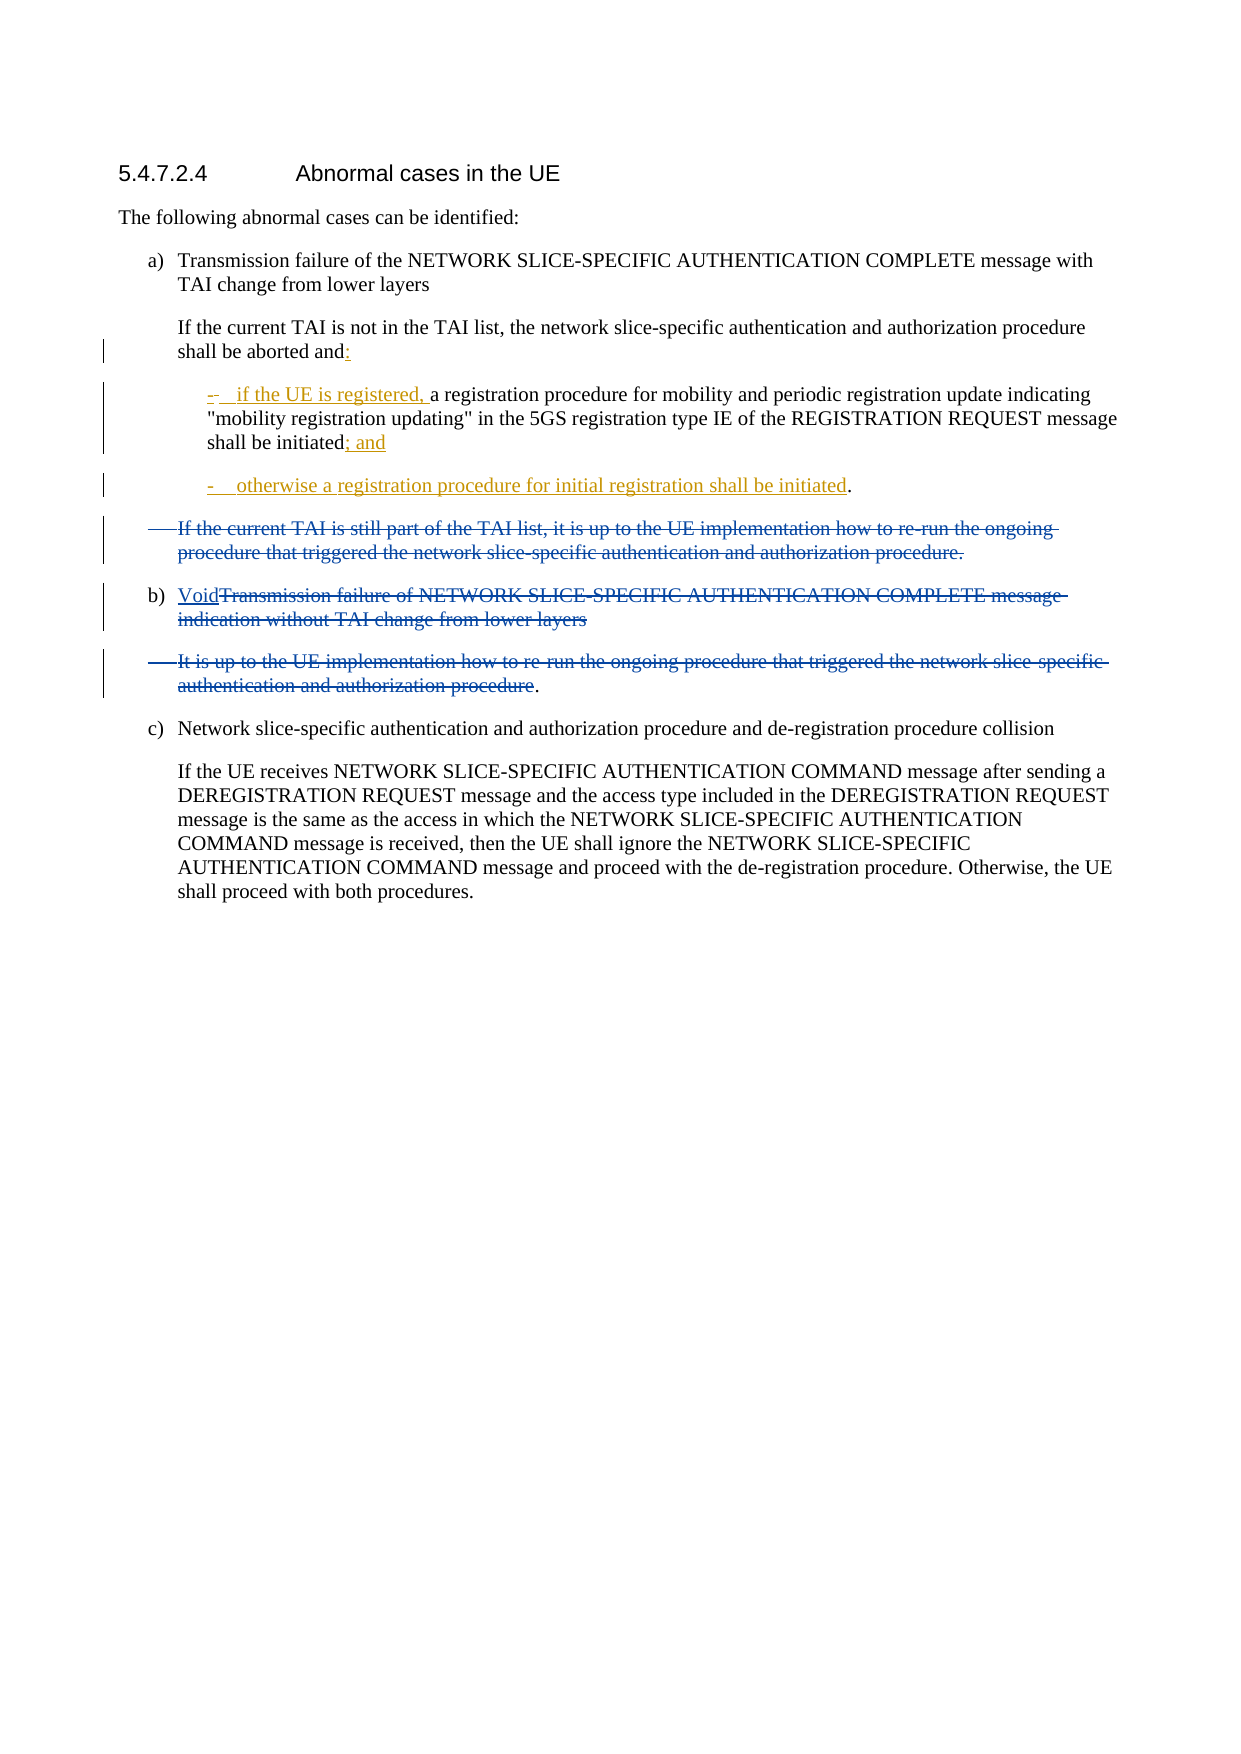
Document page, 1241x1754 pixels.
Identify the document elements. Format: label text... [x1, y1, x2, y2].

text c) Network slice-specific authentication and authorization procedure and de-registration procedure collision [148, 716, 1122, 740]
text The following abnormal cases can be identified: [118, 205, 1122, 229]
subtitle 5.4.7.2.4 Abnormal cases in the UE [118, 160, 1122, 187]
text . [207, 473, 1122, 497]
text . [148, 649, 1122, 697]
text b) [148, 582, 1122, 631]
text a) Transmission failure of the NETWORK SLICE-SPECIFIC AUTHENTICATION COMPLETE message with TAI change from lower layers [148, 248, 1122, 296]
text a registration procedure for mobility and periodic registration update indicating "mobility registration updating" in the 5GS registration type IE of the REGISTRATION REQUEST message shall be initiated [207, 382, 1122, 454]
text If the current TAI is not in the TAI list, the network slice-specific authentication and authorization procedure shall be aborted and [148, 315, 1122, 363]
text If the UE receives NETWORK SLICE-SPECIFIC AUTHENTICATION COMMAND message after sending a DEREGISTRATION REQUEST message and the access type included in the DEREGISTRATION REQUEST message is the same as the access in which the NETWORK SLICE-SPECIFIC AUTHENTICATION COMMAND message is received, then the UE shall ignore the NETWORK SLICE-SPECIFIC AUTHENTICATION COMMAND message and proceed with the de-registration procedure. Otherwise, the UE shall proceed with both procedures. [148, 759, 1122, 903]
